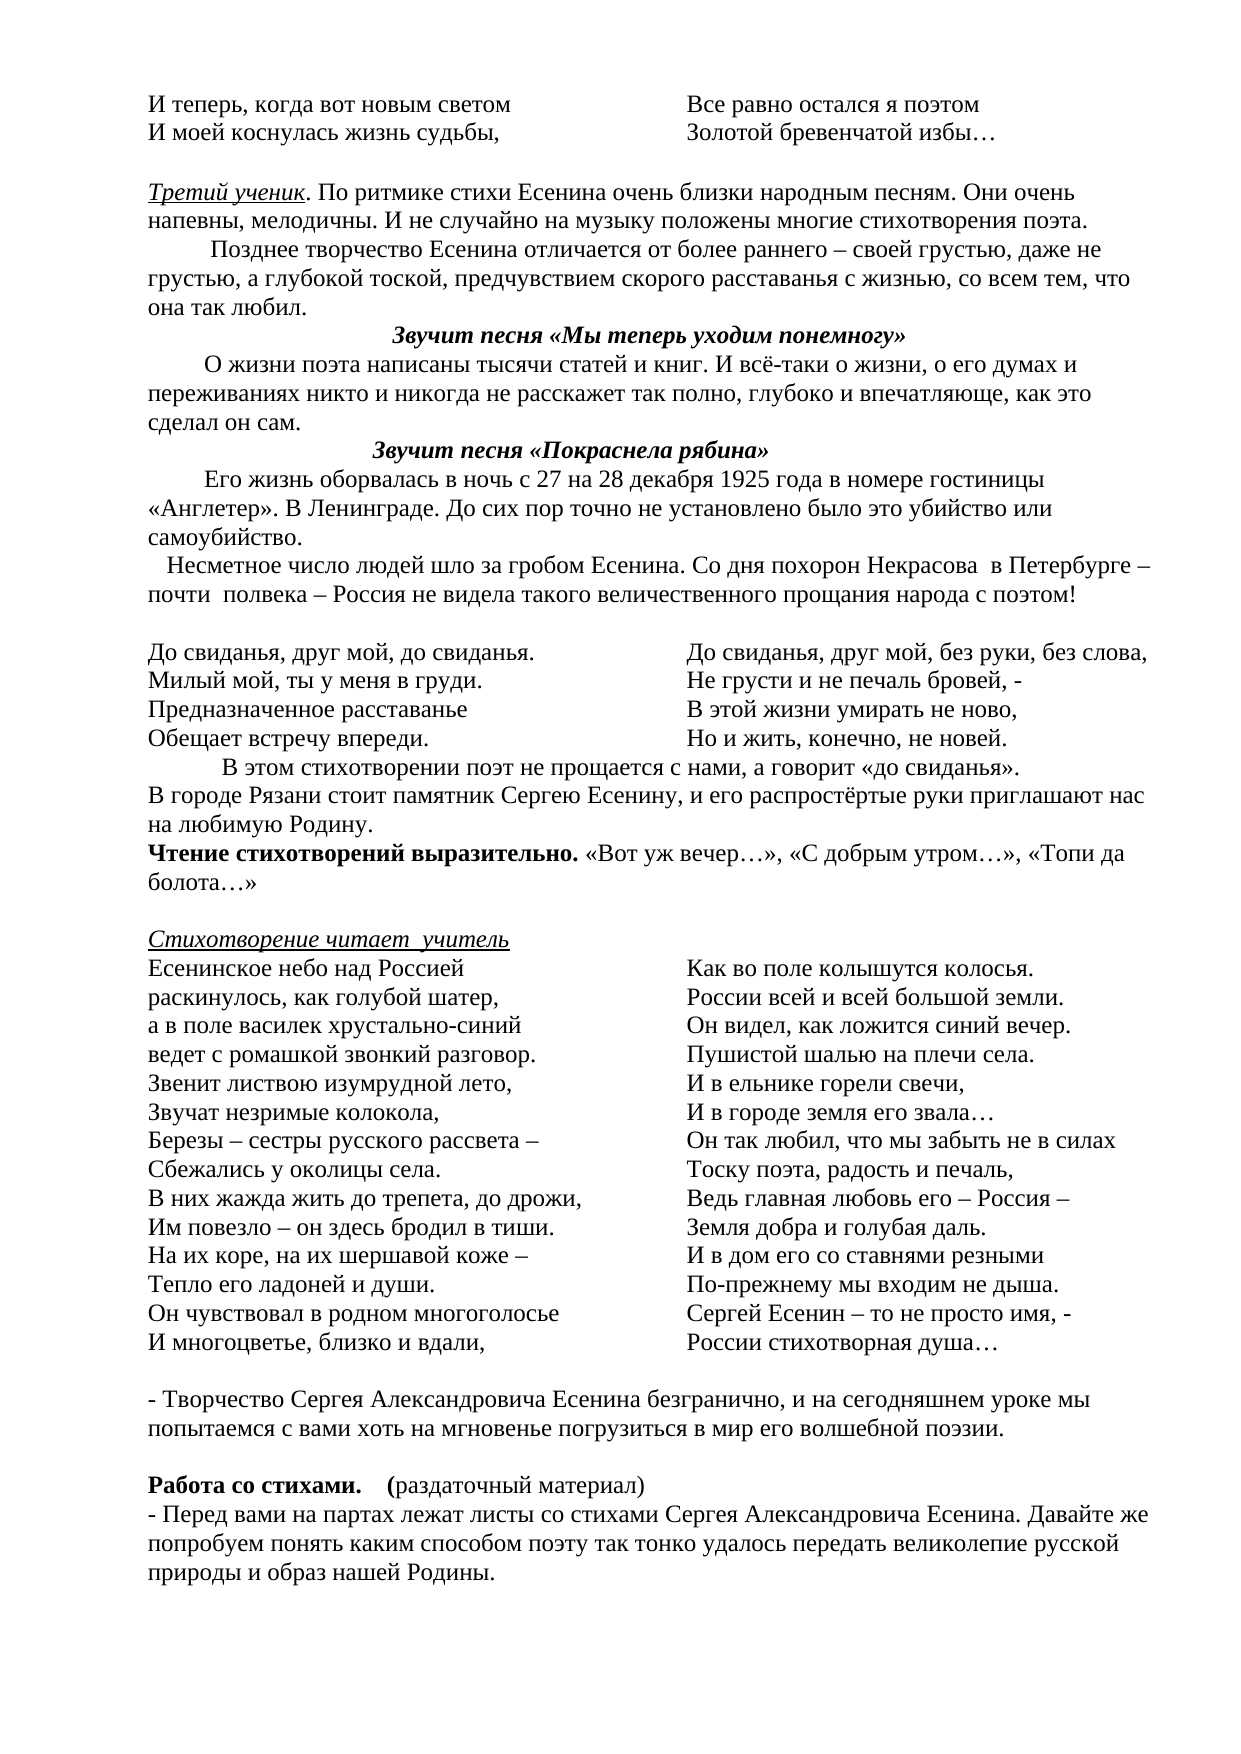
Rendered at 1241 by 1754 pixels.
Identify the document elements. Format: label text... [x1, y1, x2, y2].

text По-прежнему мы входим не дыша. [686, 1269, 1152, 1298]
text раскинулось, как голубой шатер, [148, 982, 613, 1010]
text В этой жизни умирать не ново, [686, 694, 1152, 723]
text Тепло его ладоней и души. [148, 1269, 613, 1298]
text Чтение стихотворений выразительно. «Вот уж вечер…», «С добрым утром…», «Топи да болота…» [148, 838, 1152, 895]
text Ведь главная любовь его – Россия – [686, 1183, 1152, 1212]
text Предназначенное расставанье [148, 694, 613, 723]
text Милый мой, ты у меня в груди. [148, 665, 613, 694]
text Его жизнь оборвалась в ночь с 27 на 28 декабря 1925 года в номере гостиницы «Англетер». В Ленинграде. До сих пор точно не установлено было это убийство или самоубийство. [148, 464, 1152, 550]
text Несметное число людей шло за гробом Есенина. Со дня похорон Некрасова в Петербурге – почти полвека – Россия не видела такого величественного прощания народа с поэтом! [148, 550, 1152, 608]
text Сергей Есенин – то не просто имя, - [686, 1298, 1152, 1327]
text России всей и всей большой земли. [686, 982, 1152, 1010]
text До свиданья, друг мой, без руки, без слова, [686, 637, 1152, 665]
text - Творчество Сергея Александровича Есенина безгранично, и на сегодняшнем уроке мы попытаемся с вами хоть на мгновенье погрузиться в мир его волшебной поэзии. [148, 1384, 1152, 1442]
text Звучит песня «Мы теперь уходим понемногу» [148, 320, 1152, 349]
text Золотой бревенчатой избы… [686, 117, 1152, 146]
text Земля добра и голубая даль. [686, 1212, 1152, 1240]
text И в городе земля его звала… [686, 1097, 1152, 1125]
text Пушистой шалью на плечи села. [686, 1039, 1152, 1068]
text Есенинское небо над Россией [148, 953, 613, 982]
text Как во поле колышутся колосья. [686, 953, 1152, 982]
text Работа со стихами. (раздаточный материал) [148, 1470, 1152, 1499]
text И теперь, когда вот новым светом [148, 89, 613, 117]
text Сбежались у околицы села. [148, 1154, 613, 1183]
text Звенит листвою изумрудной лето, [148, 1068, 613, 1097]
text Им повезло – он здесь бродил в тиши. [148, 1212, 613, 1240]
text И в ельнике горели свечи, [686, 1068, 1152, 1097]
text Он чувствовал в родном многоголосье [148, 1298, 613, 1327]
text Обещает встречу впереди. [148, 723, 613, 752]
text До свиданья, друг мой, до свиданья. [148, 637, 613, 665]
text Стихотворение читает учитель [148, 924, 1152, 953]
text Но и жить, конечно, не новей. [686, 723, 1152, 752]
text - Перед вами на партах лежат листы со стихами Сергея Александровича Есенина. Давайте же попробуем понять каким способом поэту так тонко удалось передать великолепие русской природы и образ нашей Родины. [148, 1499, 1152, 1585]
text Позднее творчество Есенина отличается от более раннего – своей грустью, даже не грустью, а глубокой тоской, предчувствием скорого расставанья с жизнью, со всем тем, что она так любил. [148, 234, 1152, 320]
text Он видел, как ложится синий вечер. [686, 1010, 1152, 1039]
text О жизни поэта написаны тысячи статей и книг. И всё-таки о жизни, о его думах и переживаниях никто и никогда не расскажет так полно, глубоко и впечатляюще, как это сделал он сам. [148, 349, 1152, 435]
text Звучит песня «Покраснела рябина» [148, 435, 1152, 464]
text Не грусти и не печаль бровей, - [686, 665, 1152, 694]
text На их коре, на их шершавой коже – [148, 1240, 613, 1269]
text Он так любил, что мы забыть не в силах [686, 1125, 1152, 1154]
text ведет с ромашкой звонкий разговор. [148, 1039, 613, 1068]
text Звучат незримые колокола, [148, 1097, 613, 1125]
text И многоцветье, близко и вдали, [148, 1327, 613, 1355]
text Третий ученик. По ритмике стихи Есенина очень близки народным песням. Они очень напевны, мелодичны. И не случайно на музыку положены многие стихотворения поэта. [148, 177, 1152, 234]
text а в поле василек хрустально-синий [148, 1010, 613, 1039]
text Все равно остался я поэтом [686, 89, 1152, 117]
text В городе Рязани стоит памятник Сергею Есенину, и его распростёртые руки приглашают нас на любимую Родину. [148, 780, 1152, 838]
text России стихотворная душа… [686, 1327, 1152, 1355]
text В этом стихотворении поэт не прощается с нами, а говорит «до свиданья». [148, 752, 1152, 780]
text Тоску поэта, радость и печаль, [686, 1154, 1152, 1183]
text В них жажда жить до трепета, до дрожи, [148, 1183, 613, 1212]
text Березы – сестры русского рассвета – [148, 1125, 613, 1154]
text И в дом его со ставнями резными [686, 1240, 1152, 1269]
text И моей коснулась жизнь судьбы, [148, 117, 613, 146]
